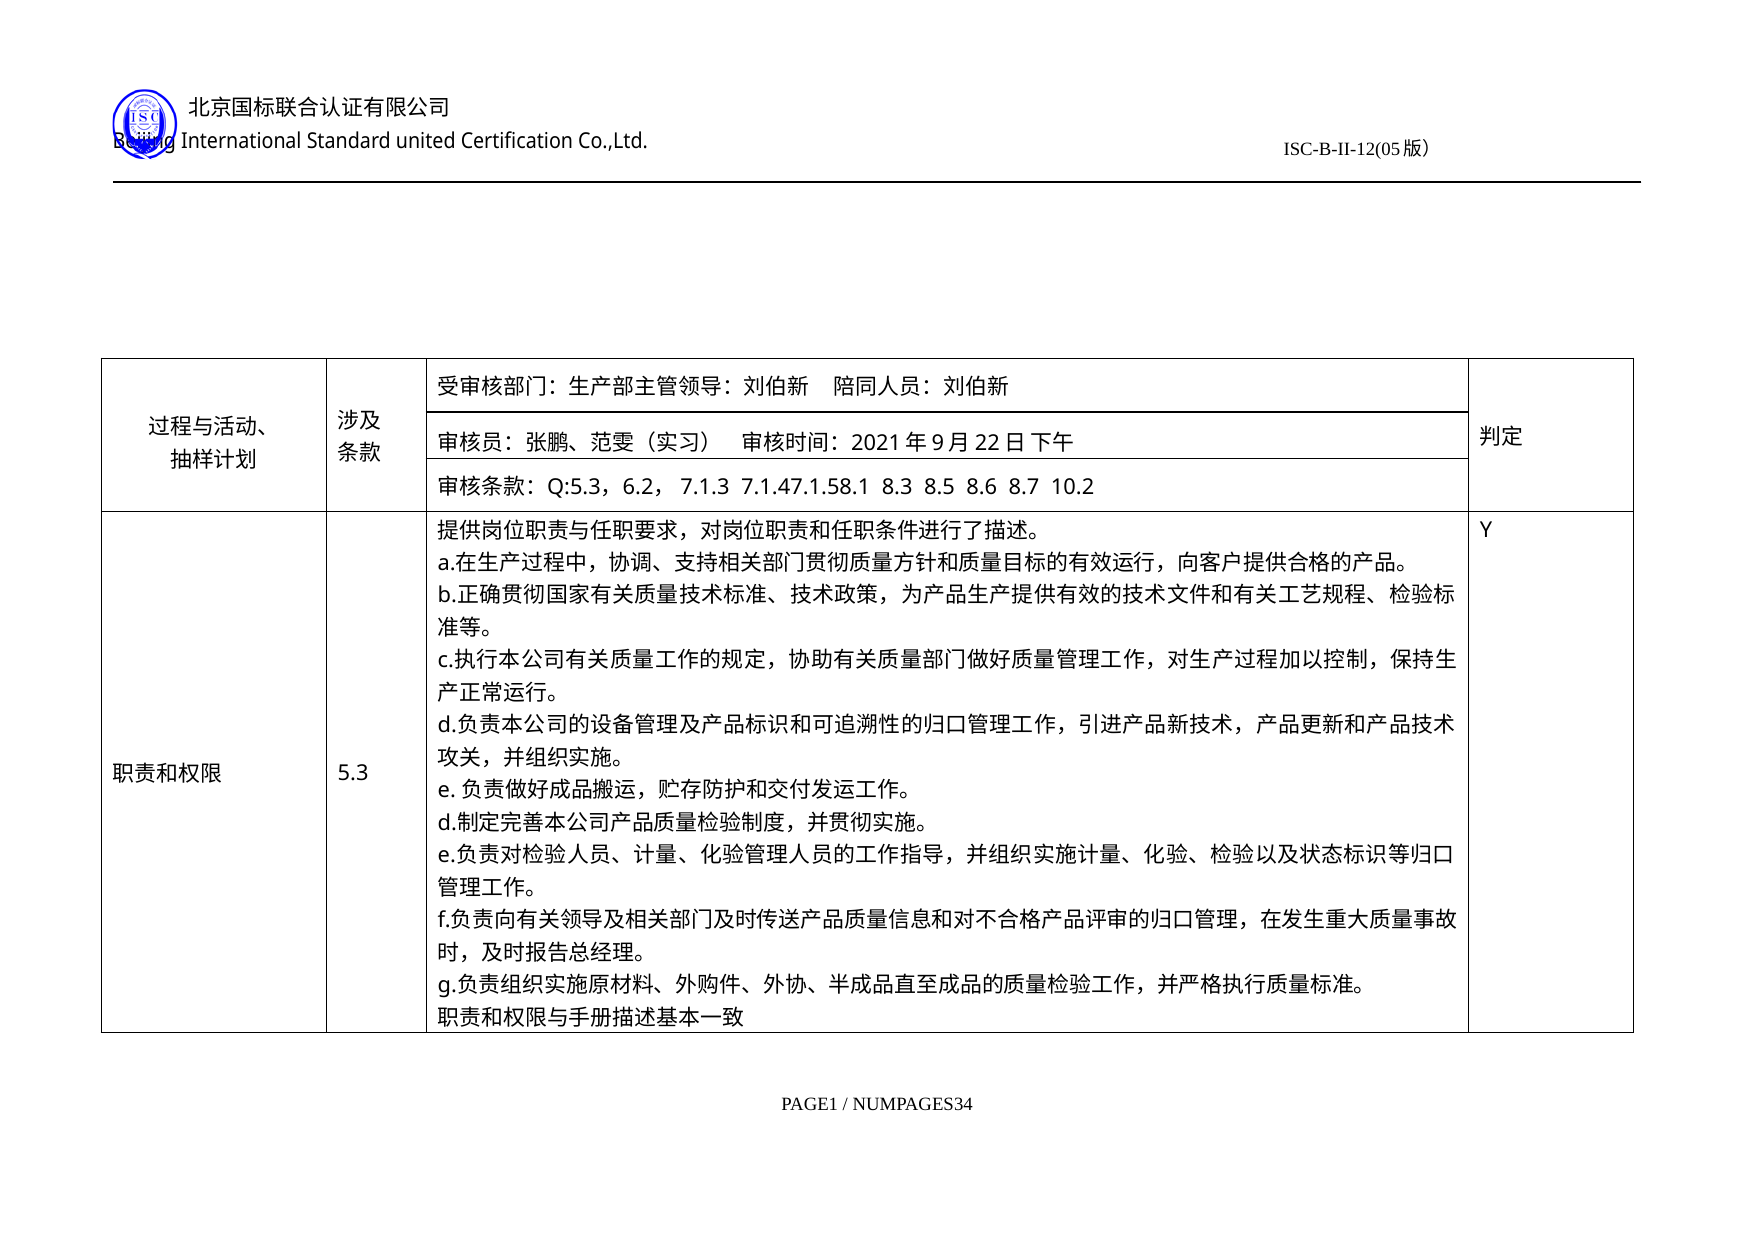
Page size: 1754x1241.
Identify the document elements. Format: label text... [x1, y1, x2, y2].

table_cell Y [1469, 512, 1633, 1032]
table_cell 5.3 [327, 512, 426, 1032]
table_cell 审核员：张鹏、范雯（实习） 审核时间：2021年9月22日 下午 [427, 413, 1468, 457]
table_cell 职责和权限 [102, 512, 326, 1032]
table_header 涉及 条款 [327, 359, 426, 511]
table_header 受审核部门：生产部主管领导：刘伯新 陪同人员：刘伯新 [427, 359, 1468, 411]
table_cell 提供岗位职责与任职要求，对岗位职责和任职条件进行了描述。 a.在生产过程中，协调、支持相关部门贯彻质量方针和质量目标的有效运行，向客户提供合格的产品。 b.正确贯彻国家有关质量技术标准、技术政策，为产品生产提供有效的技术文件和有关工艺规程、检验标准等。 c.执行本公司有关质量工作的规定，协助有关质量部门做好质量管理工作，对生产过程加以控制，保持生产正常运行。 d.负责本公司的设备管理及产品标识和可追溯性的归口管理工作，引进产品新技术，产品更新和产品技术攻关，并组织实施。 e. 负责做好成品搬运，贮存防护和交付发运工作。 d.制定完善本公司产品质量检验制度，并贯彻实施。 e.负责对检验人员、计量、化验管理人员的工作指导，并组织实施计量、化验、检验以及状态标识等归口管理工作。 f.负责向有关领导及相关部门及时传送产品质量信息和对不合格产品评审的归口管理，在发生重大质量事故时，及时报告总经理。 g.负责组织实施原材料、外购件、外协、半成品直至成品的质量检验工作，并严格执行质量标准。 职责和权限与手册描述基本一致 [427, 512, 1468, 1032]
table_header 过程与活动、 抽样计划 [102, 359, 326, 511]
table_header 判定 [1469, 359, 1633, 511]
table_cell 审核条款：Q:5.3，6.2， 7.1.3 7.1.47.1.58.1 8.3 8.5 8.6 8.7 10.2 [427, 459, 1468, 511]
picture [112, 89, 180, 158]
